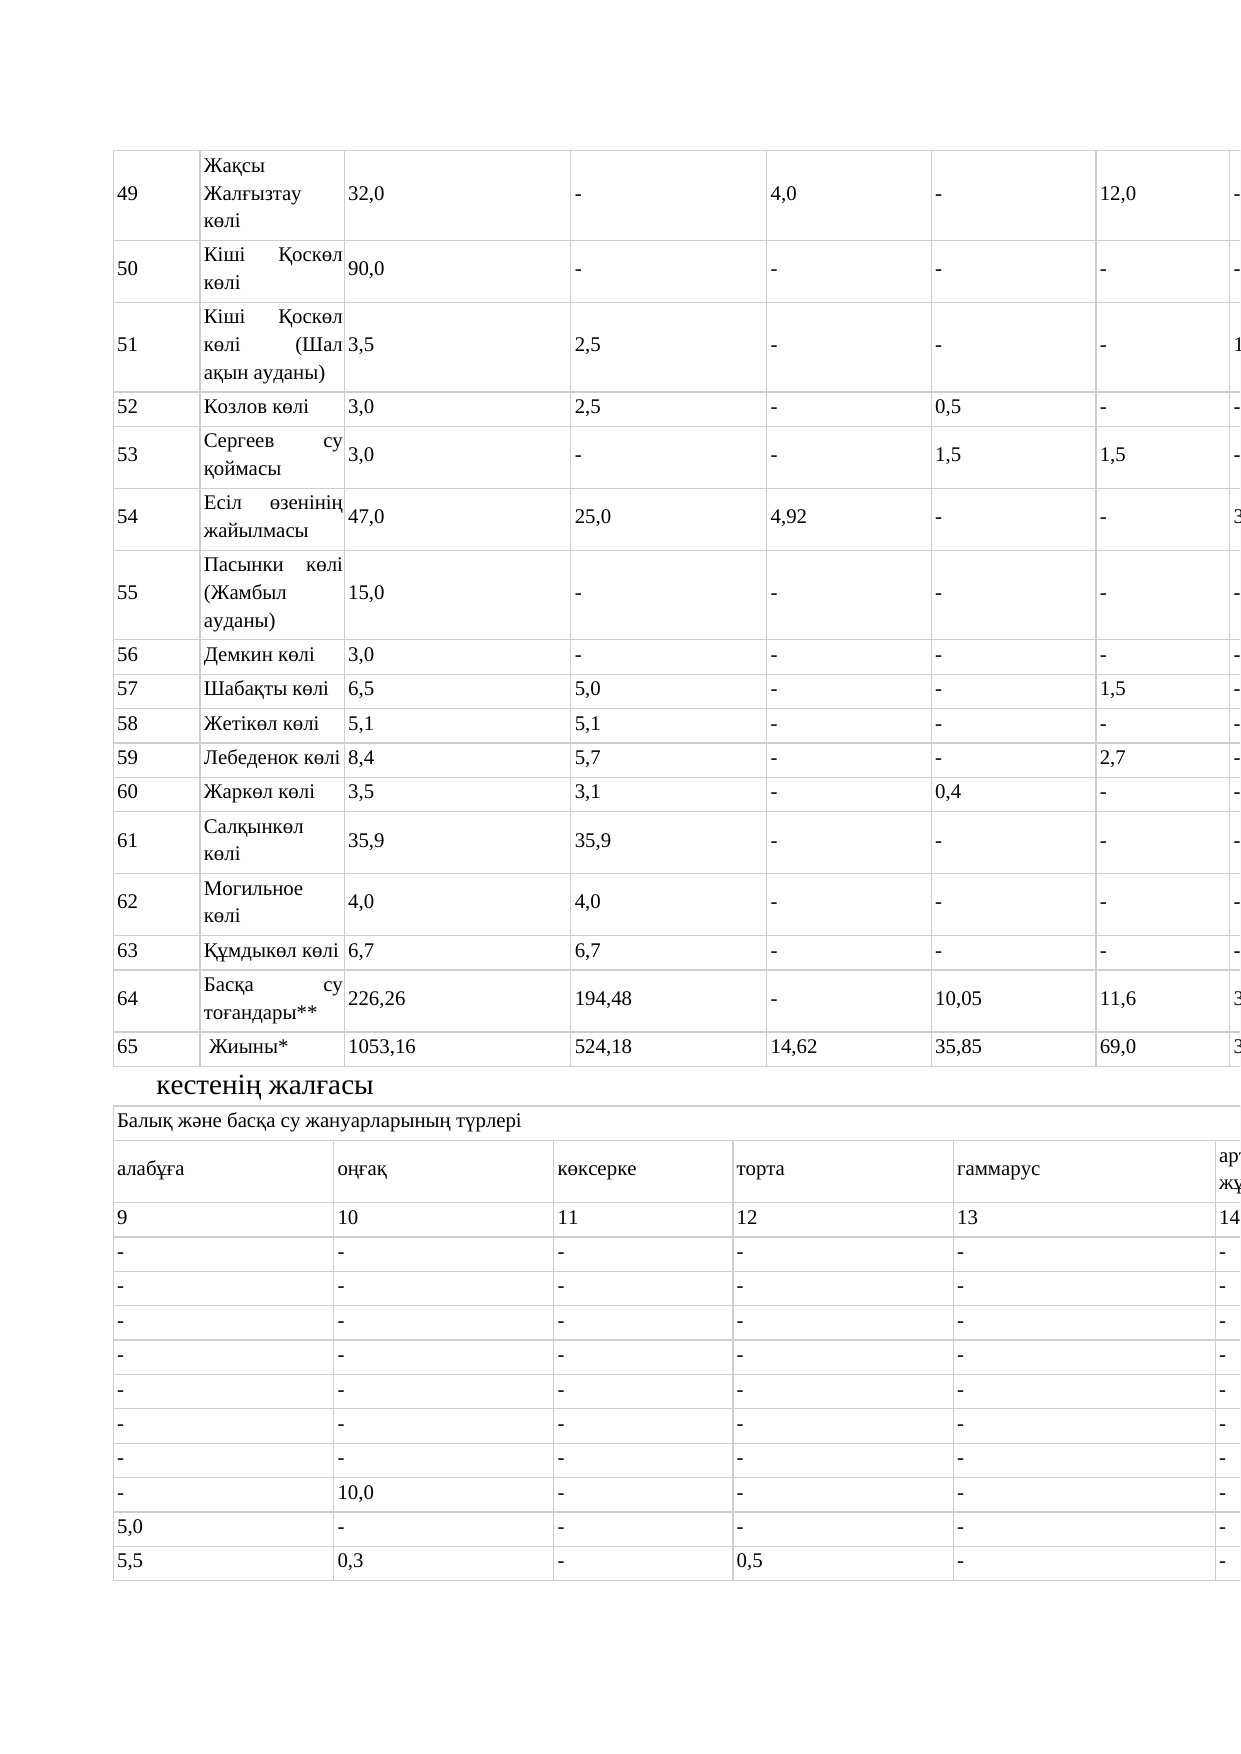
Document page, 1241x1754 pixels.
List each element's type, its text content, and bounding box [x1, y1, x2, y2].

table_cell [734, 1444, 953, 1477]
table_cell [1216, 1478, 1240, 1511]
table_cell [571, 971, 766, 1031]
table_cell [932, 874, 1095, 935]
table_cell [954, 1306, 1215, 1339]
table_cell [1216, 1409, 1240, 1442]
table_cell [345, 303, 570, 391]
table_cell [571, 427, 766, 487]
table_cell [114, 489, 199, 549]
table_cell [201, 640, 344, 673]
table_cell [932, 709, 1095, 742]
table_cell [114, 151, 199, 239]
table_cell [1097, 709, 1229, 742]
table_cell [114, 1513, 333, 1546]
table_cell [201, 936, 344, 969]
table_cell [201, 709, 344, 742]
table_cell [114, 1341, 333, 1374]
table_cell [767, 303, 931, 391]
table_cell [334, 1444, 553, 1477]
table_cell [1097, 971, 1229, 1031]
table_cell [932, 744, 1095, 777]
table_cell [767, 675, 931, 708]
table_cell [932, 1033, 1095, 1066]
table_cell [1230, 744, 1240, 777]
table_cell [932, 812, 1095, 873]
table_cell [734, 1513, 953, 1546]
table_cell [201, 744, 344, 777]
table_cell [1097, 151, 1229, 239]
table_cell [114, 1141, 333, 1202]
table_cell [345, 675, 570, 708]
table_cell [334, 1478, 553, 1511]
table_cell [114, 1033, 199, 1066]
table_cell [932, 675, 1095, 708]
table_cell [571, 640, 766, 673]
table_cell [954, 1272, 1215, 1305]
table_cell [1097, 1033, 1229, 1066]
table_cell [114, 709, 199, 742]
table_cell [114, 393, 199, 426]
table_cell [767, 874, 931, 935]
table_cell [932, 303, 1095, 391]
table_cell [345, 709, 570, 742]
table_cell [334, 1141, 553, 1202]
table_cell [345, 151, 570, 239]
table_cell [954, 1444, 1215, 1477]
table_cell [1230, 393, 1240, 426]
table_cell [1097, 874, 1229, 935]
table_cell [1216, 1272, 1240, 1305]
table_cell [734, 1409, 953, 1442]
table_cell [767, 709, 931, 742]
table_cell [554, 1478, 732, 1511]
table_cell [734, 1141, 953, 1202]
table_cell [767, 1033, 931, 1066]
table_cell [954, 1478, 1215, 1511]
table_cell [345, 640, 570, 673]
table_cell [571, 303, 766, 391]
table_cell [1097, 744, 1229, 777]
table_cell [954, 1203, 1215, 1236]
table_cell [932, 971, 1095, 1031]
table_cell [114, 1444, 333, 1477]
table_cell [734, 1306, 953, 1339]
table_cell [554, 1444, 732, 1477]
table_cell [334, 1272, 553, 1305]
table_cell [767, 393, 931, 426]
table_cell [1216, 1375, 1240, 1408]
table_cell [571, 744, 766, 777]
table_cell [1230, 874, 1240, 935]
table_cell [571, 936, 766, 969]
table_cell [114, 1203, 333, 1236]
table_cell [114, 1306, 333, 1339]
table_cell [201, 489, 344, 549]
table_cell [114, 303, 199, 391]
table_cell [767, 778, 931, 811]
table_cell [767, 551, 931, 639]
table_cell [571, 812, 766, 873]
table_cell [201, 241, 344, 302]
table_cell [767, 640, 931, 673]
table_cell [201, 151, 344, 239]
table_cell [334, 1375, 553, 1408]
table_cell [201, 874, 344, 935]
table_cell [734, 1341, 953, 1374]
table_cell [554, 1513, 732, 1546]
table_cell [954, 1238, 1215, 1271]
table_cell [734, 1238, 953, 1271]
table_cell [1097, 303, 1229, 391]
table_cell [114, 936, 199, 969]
text кестенің жалғасы [112, 1067, 1128, 1100]
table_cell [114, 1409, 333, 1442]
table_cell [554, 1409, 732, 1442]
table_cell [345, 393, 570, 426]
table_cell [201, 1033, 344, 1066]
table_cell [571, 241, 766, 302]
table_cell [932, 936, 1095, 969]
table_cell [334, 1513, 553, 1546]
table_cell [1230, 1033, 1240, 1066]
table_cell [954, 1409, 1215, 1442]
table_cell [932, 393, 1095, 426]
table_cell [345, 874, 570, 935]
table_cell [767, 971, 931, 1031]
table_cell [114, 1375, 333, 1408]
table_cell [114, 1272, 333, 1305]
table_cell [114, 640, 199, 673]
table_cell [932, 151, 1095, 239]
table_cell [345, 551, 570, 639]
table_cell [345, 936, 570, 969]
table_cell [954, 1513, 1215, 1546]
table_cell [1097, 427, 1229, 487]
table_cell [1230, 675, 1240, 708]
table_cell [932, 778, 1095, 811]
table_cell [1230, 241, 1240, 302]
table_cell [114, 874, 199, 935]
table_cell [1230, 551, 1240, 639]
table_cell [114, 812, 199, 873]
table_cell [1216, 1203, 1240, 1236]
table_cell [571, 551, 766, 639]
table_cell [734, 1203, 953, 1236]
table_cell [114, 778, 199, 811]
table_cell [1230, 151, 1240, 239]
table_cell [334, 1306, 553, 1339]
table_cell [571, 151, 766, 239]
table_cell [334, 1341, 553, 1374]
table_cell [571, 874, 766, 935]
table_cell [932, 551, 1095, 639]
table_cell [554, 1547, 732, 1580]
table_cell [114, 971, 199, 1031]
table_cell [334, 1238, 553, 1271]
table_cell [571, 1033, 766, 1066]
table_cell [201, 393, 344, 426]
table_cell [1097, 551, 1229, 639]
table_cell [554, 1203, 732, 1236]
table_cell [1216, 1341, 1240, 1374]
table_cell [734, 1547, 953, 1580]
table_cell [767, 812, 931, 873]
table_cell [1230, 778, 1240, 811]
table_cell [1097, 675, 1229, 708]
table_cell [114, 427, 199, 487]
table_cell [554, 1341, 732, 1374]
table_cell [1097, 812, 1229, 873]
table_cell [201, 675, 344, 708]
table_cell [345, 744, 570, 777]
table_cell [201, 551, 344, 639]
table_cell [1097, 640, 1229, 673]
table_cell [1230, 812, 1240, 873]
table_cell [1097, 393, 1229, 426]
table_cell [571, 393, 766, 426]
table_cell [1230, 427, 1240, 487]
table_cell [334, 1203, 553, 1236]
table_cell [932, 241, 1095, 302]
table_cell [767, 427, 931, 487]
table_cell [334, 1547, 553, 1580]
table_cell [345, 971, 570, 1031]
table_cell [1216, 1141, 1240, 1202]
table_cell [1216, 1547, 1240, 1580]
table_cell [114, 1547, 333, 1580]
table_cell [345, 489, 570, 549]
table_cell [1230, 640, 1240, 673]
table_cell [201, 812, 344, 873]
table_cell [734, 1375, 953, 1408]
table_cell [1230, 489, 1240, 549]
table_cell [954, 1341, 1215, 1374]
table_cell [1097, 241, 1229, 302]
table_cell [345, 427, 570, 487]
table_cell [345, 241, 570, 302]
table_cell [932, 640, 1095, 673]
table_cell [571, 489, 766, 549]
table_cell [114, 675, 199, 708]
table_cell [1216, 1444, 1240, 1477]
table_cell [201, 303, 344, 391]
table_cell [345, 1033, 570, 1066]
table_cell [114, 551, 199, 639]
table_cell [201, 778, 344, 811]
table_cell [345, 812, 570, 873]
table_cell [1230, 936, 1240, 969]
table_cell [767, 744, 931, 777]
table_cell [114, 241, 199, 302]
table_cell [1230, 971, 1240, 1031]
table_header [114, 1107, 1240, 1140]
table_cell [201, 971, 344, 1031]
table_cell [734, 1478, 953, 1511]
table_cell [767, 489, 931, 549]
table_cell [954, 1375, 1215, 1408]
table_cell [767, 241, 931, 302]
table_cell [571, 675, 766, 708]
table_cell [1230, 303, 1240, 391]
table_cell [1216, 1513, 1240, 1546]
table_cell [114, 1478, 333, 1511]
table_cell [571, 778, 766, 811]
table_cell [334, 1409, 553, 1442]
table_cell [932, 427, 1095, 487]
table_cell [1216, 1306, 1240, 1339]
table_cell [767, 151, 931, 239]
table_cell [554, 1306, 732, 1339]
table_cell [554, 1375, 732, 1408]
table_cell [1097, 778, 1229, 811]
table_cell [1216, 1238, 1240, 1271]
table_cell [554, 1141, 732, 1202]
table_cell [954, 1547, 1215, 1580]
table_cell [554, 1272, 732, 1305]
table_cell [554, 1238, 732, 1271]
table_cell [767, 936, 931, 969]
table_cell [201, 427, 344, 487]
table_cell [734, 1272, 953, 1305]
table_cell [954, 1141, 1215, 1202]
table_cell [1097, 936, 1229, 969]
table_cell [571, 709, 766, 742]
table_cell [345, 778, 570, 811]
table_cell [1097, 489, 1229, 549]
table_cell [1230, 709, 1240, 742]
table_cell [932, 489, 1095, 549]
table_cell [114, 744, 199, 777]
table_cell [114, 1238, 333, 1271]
